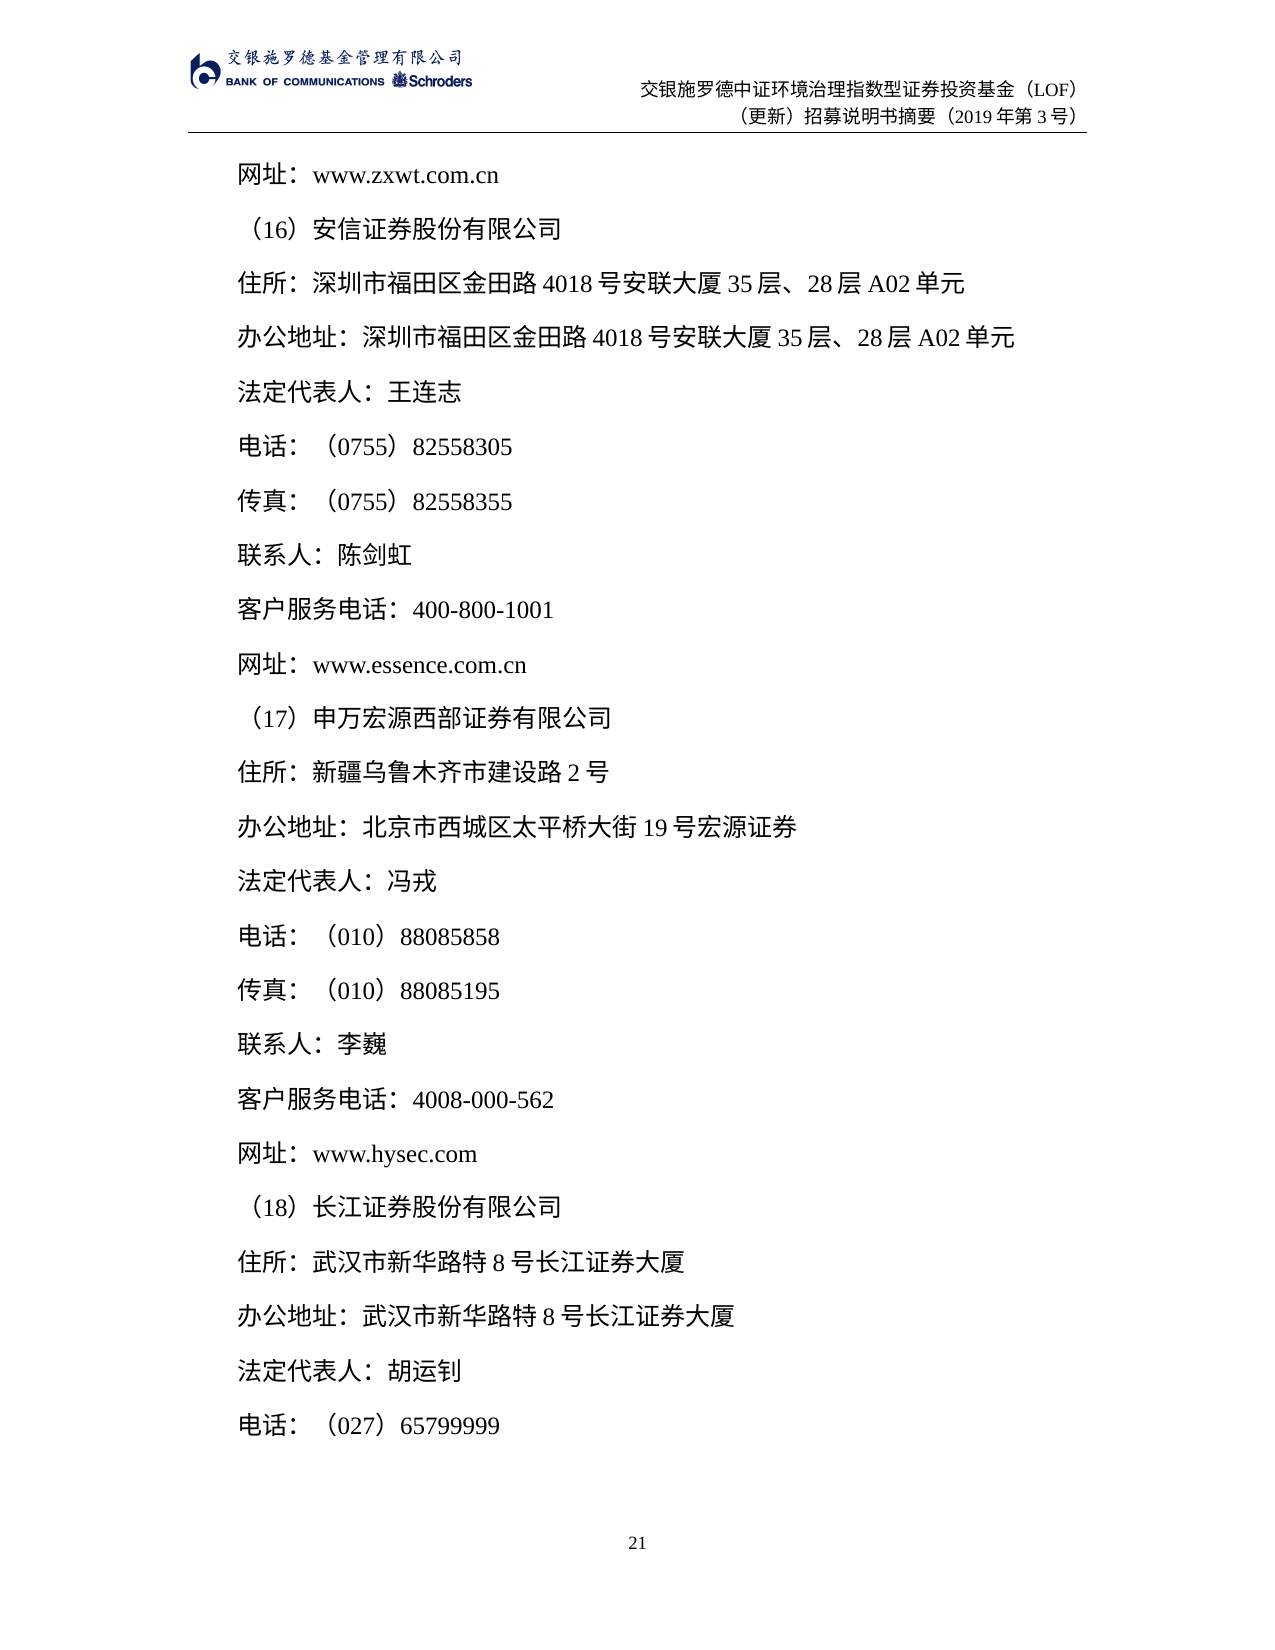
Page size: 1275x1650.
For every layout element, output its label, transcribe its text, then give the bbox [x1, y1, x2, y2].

text 客户服务电话：4008-000-562 [187, 1079, 1087, 1115]
text 电话：（0755）82558305 [187, 427, 1087, 463]
text （16）安信证券股份有限公司 [187, 209, 1087, 245]
picture [190, 50, 472, 89]
text （18）长江证券股份有限公司 [187, 1188, 1087, 1224]
text 办公地址：深圳市福田区金田路4018号安联大厦35层、28层A02单元 [187, 318, 1087, 354]
text 电话：（027）65799999 [187, 1405, 1087, 1442]
text 网址：www.zxwt.com.cn [187, 155, 1087, 191]
text 传真：（010）88085195 [187, 970, 1087, 1007]
text 法定代表人：胡运钊 [187, 1351, 1087, 1387]
text 住所：武汉市新华路特8号长江证券大厦 [187, 1242, 1087, 1278]
text 法定代表人：王连志 [187, 372, 1087, 408]
text 办公地址：北京市西城区太平桥大街19号宏源证券 [187, 807, 1087, 843]
text 法定代表人：冯戎 [187, 862, 1087, 898]
text 电话：（010）88085858 [187, 916, 1087, 952]
text 住所：深圳市福田区金田路4018号安联大厦35层、28层A02单元 [187, 263, 1087, 300]
text 办公地址：武汉市新华路特8号长江证券大厦 [187, 1297, 1087, 1333]
text 住所：新疆乌鲁木齐市建设路2号 [187, 753, 1087, 789]
text （17）申万宏源西部证券有限公司 [187, 698, 1087, 735]
text 网址：www.hysec.com [187, 1133, 1087, 1170]
text 客户服务电话：400-800-1001 [187, 590, 1087, 626]
text 联系人：李巍 [187, 1025, 1087, 1061]
text 联系人：陈剑虹 [187, 535, 1087, 572]
text 网址：www.essence.com.cn [187, 644, 1087, 680]
text 传真：（0755）82558355 [187, 481, 1087, 517]
